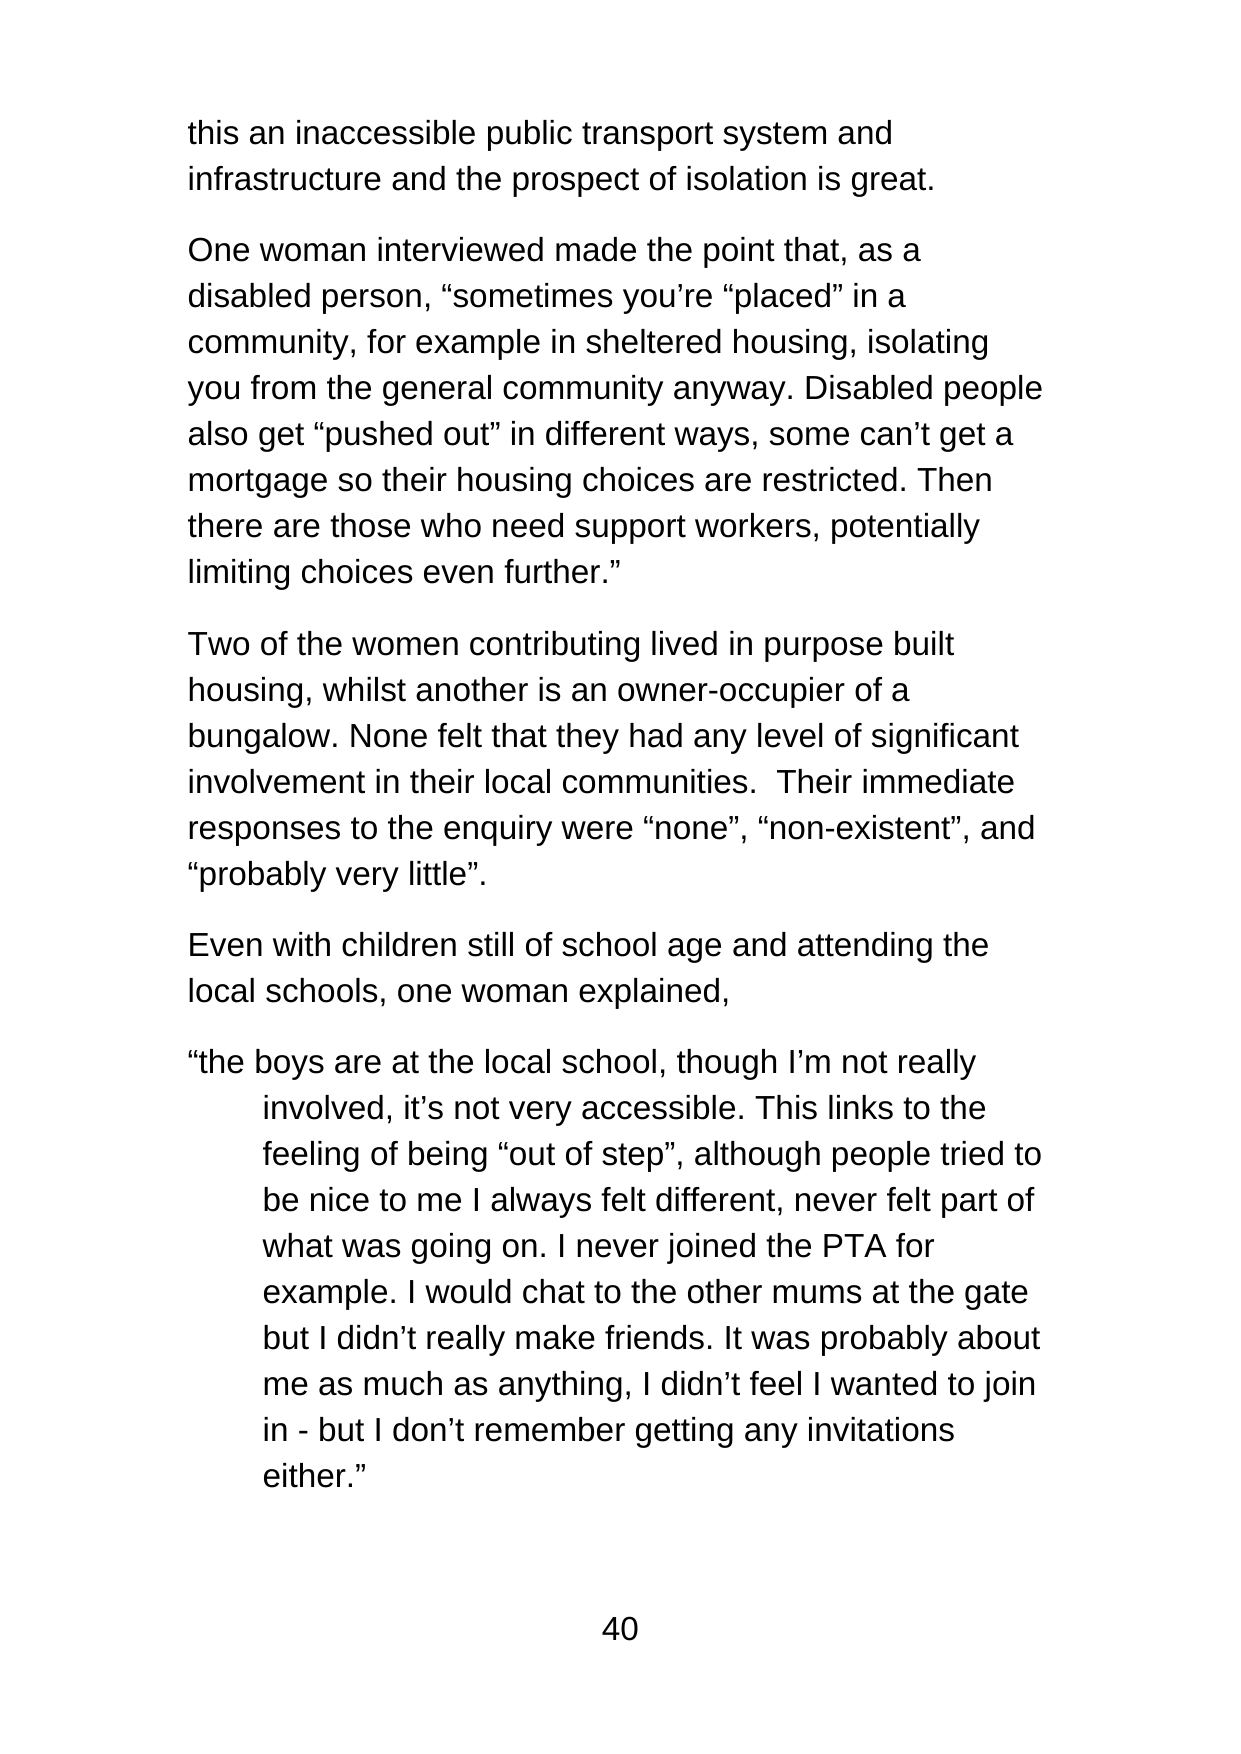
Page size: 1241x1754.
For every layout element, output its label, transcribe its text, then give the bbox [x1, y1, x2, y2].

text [187, 113, 1053, 198]
text “the boys are at the local school, though I’m not really involved, it’s not very accessible. This links to the feeling of being “out of step”, although people tried to be nice to me I always felt different, never felt part of what was going on. I never joined the PTA for example. I would chat to the other mums at the gate but I didn’t really make friends. It was probably about me as much as anything, I didn’t feel I wanted to join in - but I don’t remember getting any invitations either.” [187, 1042, 1053, 1495]
text Two of the women contributing lived in purpose built housing, whilst another is an owner-occupier of a bungalow. None felt that they had any level of significant involvement in their local communities. Their immediate responses to the enquiry were “none”, “non-existent”, and “probably very little”. [187, 623, 1053, 892]
text Even with children still of school age and attending the local schools, one woman explained, [187, 925, 1053, 1009]
text One woman interviewed made the point that, as a disabled person, “sometimes you’re “placed” in a community, for example in sheltered housing, isolating you from the general community anyway. Disabled people also get “pushed out” in different ways, some can’t get a mortgage so their housing choices are restricted. Then there are those who need support workers, potentially limiting choices even further.” [187, 230, 1053, 591]
